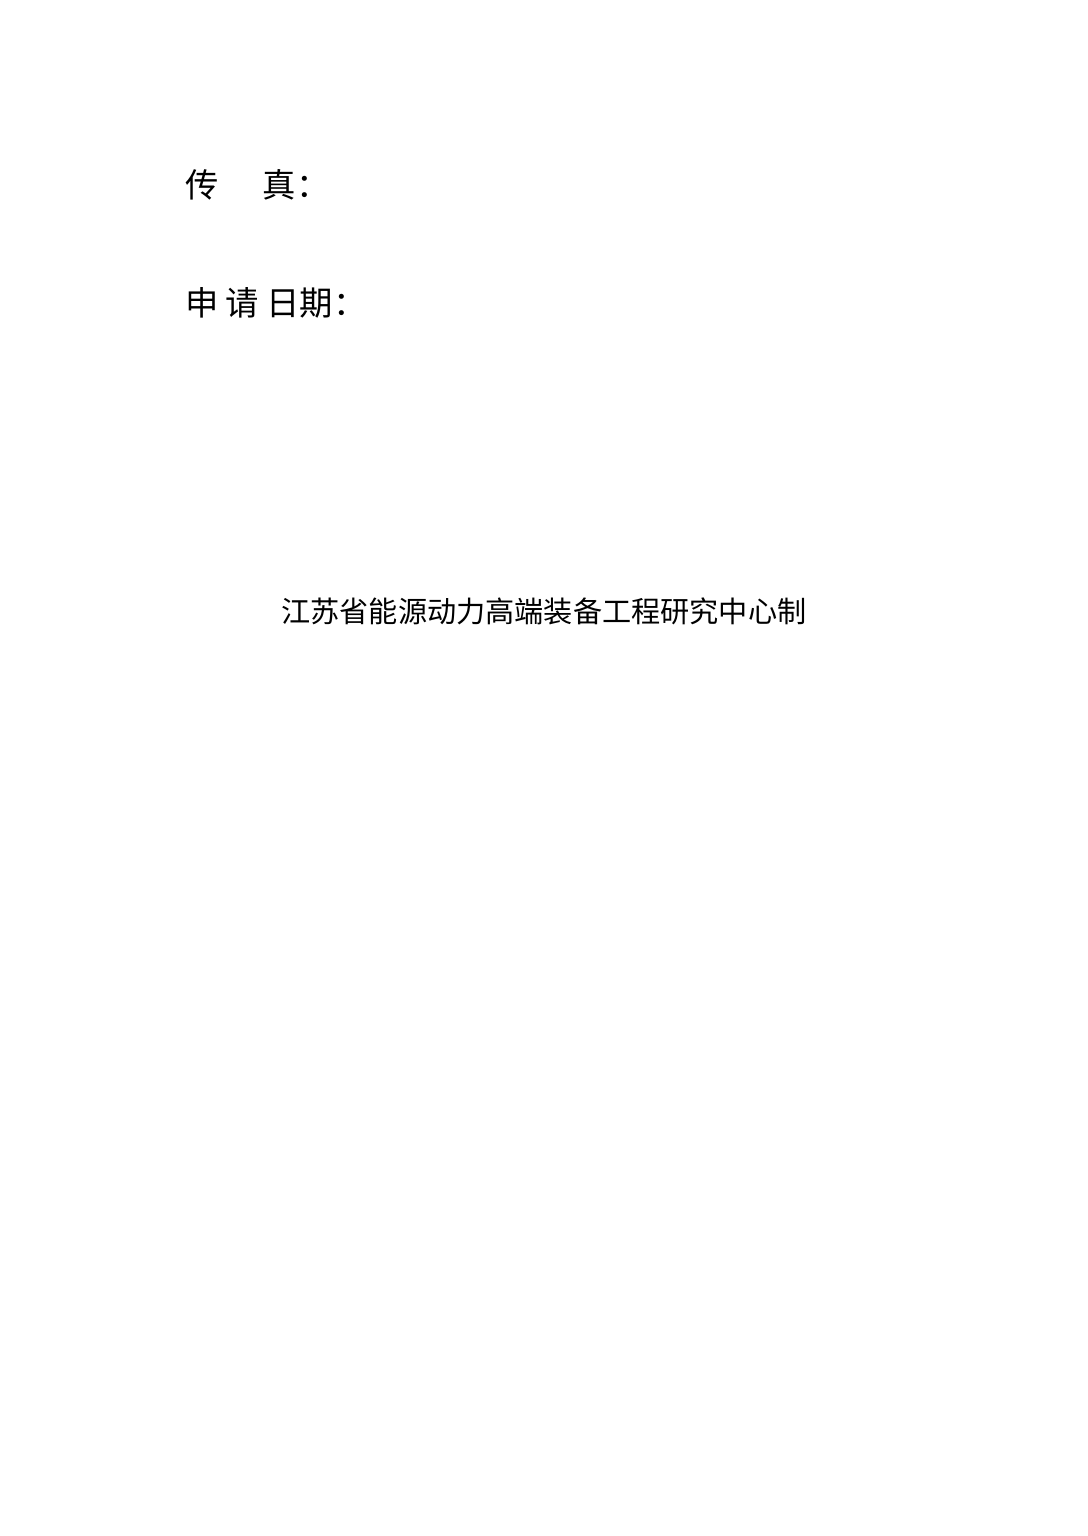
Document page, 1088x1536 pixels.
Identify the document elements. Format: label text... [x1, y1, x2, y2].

text 申 请 日期： [118, 269, 969, 334]
text 江苏省能源动力高端装备工程研究中心制 [118, 577, 969, 642]
text 传 真： [118, 150, 969, 215]
